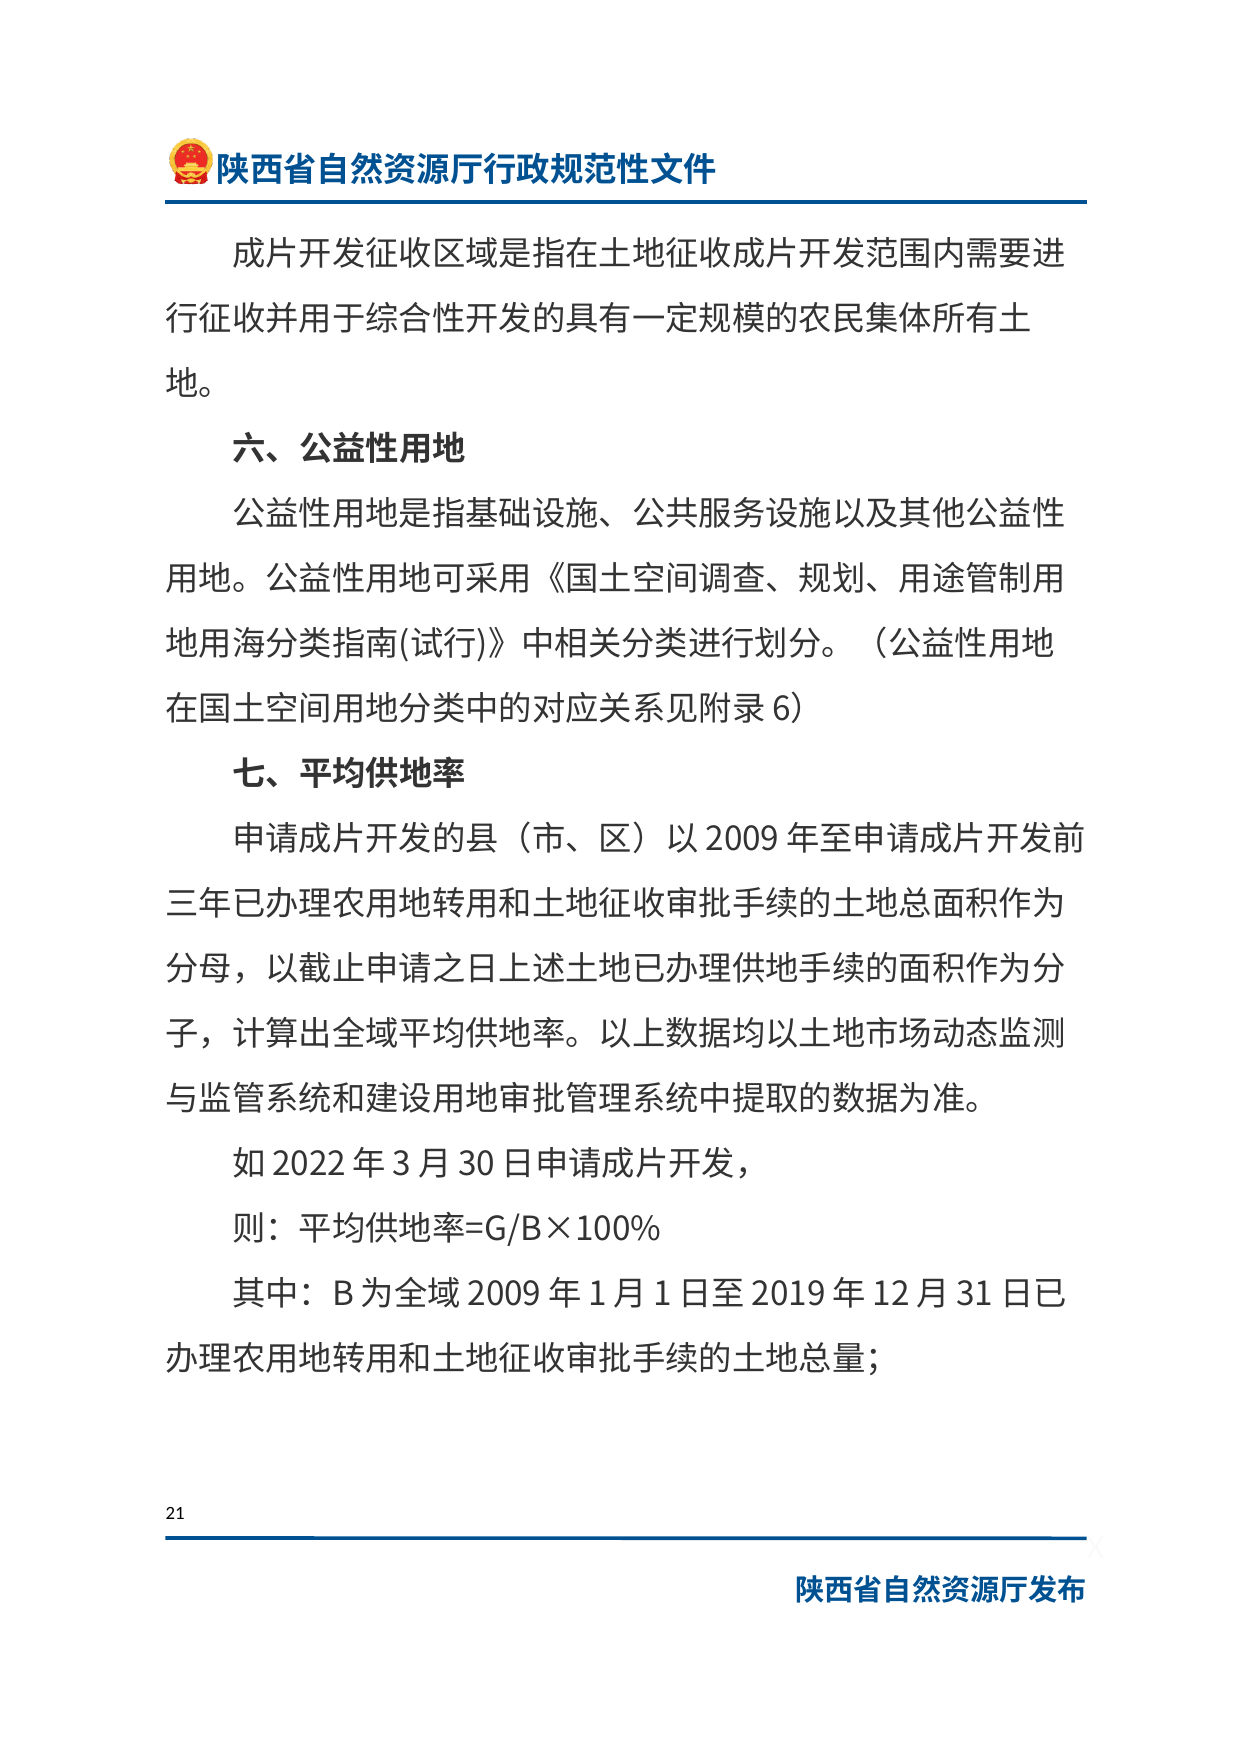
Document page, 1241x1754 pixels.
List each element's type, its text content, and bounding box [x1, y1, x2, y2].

text 如2022年3月30日申请成片开发， [165, 1129, 1087, 1194]
text 成片开发征收区域是指在土地征收成片开发范围内需要进行征收并用于综合性开发的具有一定规模的农民集体所有土地。 [165, 219, 1087, 414]
picture [165, 136, 217, 188]
text 其中：B为全域2009年1月1日至2019年12月31日已办理农用地转用和土地征收审批手续的土地总量； [165, 1259, 1087, 1389]
text 公益性用地是指基础设施、公共服务设施以及其他公益性用地。公益性用地可采用《国土空间调查、规划、用途管制用地用海分类指南(试行)》中相关分类进行划分。（公益性用地在国土空间用地分类中的对应关系见附录6） [165, 479, 1087, 739]
text 六、公益性用地 [165, 414, 1087, 479]
text 七、平均供地率 [165, 739, 1087, 804]
text 申请成片开发的县（市、区）以2009年至申请成片开发前三年已办理农用地转用和土地征收审批手续的土地总面积作为分母，以截止申请之日上述土地已办理供地手续的面积作为分子，计算出全域平均供地率。以上数据均以土地市场动态监测与监管系统和建设用地审批管理系统中提取的数据为准。 [165, 804, 1087, 1129]
text 则：平均供地率=G/B×100% [165, 1194, 1087, 1259]
